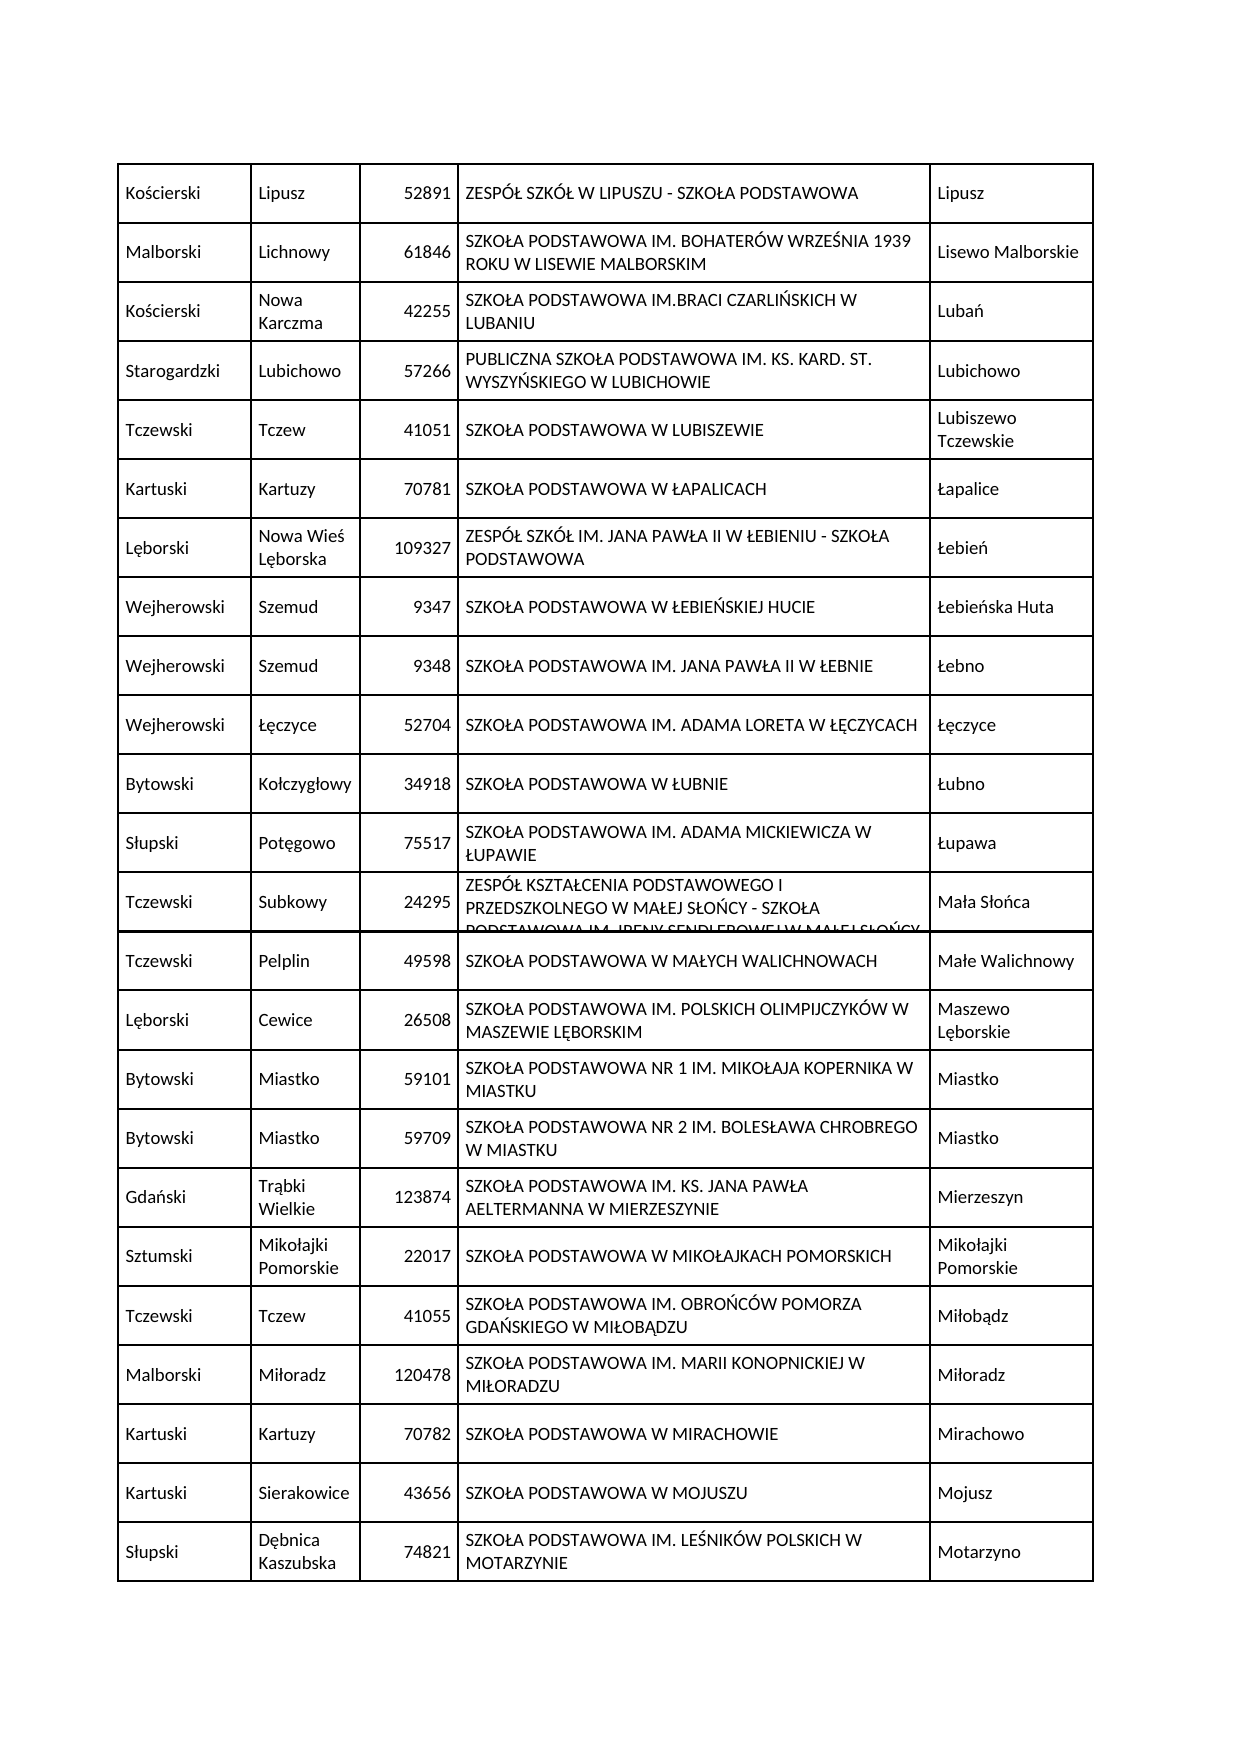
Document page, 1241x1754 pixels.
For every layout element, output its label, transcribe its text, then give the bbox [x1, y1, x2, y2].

table_cell Słupski [119, 1523, 250, 1580]
table_cell Nowa Wieś Lęborska [252, 519, 359, 576]
table_cell Wejherowski [119, 578, 250, 635]
table_cell 57266 [361, 342, 457, 399]
table_cell Łęczyce [252, 696, 359, 753]
table_cell SZKOŁA PODSTAWOWA W ŁEBIEŃSKIEJ HUCIE [459, 578, 929, 635]
table_cell SZKOŁA PODSTAWOWA IM. JANA PAWŁA II W ŁEBNIE [459, 637, 929, 694]
table_cell Malborski [119, 224, 250, 281]
table_cell Gdański [119, 1169, 250, 1226]
table_cell SZKOŁA PODSTAWOWA IM. ADAMA LORETA W ŁĘCZYCACH [459, 696, 929, 753]
table_cell 49598 [361, 933, 457, 989]
table_cell SZKOŁA PODSTAWOWA W MAŁYCH WALICHNOWACH [459, 933, 929, 989]
table_cell Miłoradz [252, 1346, 359, 1403]
table_cell SZKOŁA PODSTAWOWA IM. KS. JANA PAWŁA AELTERMANNA W MIERZESZYNIE [459, 1169, 929, 1226]
table_cell SZKOŁA PODSTAWOWA IM. ADAMA MICKIEWICZA W ŁUPAWIE [459, 814, 929, 871]
table_cell Lęborski [119, 991, 250, 1048]
table_cell Łupawa [931, 814, 1092, 871]
table_cell Mierzeszyn [931, 1169, 1092, 1226]
table_cell Bytowski [119, 1051, 250, 1107]
table_cell SZKOŁA PODSTAWOWA W MIKOŁAJKACH POMORSKICH [459, 1228, 929, 1285]
table_cell 41055 [361, 1287, 457, 1344]
table_cell Bytowski [119, 1110, 250, 1167]
table_cell 52891 [361, 165, 457, 222]
table_cell Mała Słońca [931, 873, 1092, 930]
table_cell Sztumski [119, 1228, 250, 1285]
table_cell 9347 [361, 578, 457, 635]
table_cell Maszewo Lęborskie [931, 991, 1092, 1048]
table_cell Miastko [252, 1051, 359, 1107]
table_cell Słupski [119, 814, 250, 871]
table_cell Łapalice [931, 460, 1092, 517]
table_cell Sierakowice [252, 1464, 359, 1521]
table_cell SZKOŁA PODSTAWOWA IM. LEŚNIKÓW POLSKICH W MOTARZYNIE [459, 1523, 929, 1580]
table_cell 42255 [361, 283, 457, 340]
table_cell 24295 [361, 873, 457, 930]
table_cell 123874 [361, 1169, 457, 1226]
table_cell Lubichowo [931, 342, 1092, 399]
table_cell Mikołajki Pomorskie [252, 1228, 359, 1285]
table_cell SZKOŁA PODSTAWOWA W ŁAPALICACH [459, 460, 929, 517]
table_cell 41051 [361, 401, 457, 458]
table_cell Kartuski [119, 460, 250, 517]
table_cell SZKOŁA PODSTAWOWA W MOJUSZU [459, 1464, 929, 1521]
table_cell Lęborski [119, 519, 250, 576]
table_cell ZESPÓŁ KSZTAŁCENIA PODSTAWOWEGO I PRZEDSZKOLNEGO W MAŁEJ SŁOŃCY - SZKOŁA PODSTAWOWA IM. IRENY SENDLEROWEJ W MAŁEJ SŁOŃCY [459, 873, 929, 930]
table_cell SZKOŁA PODSTAWOWA IM. BOHATERÓW WRZEŚNIA 1939 ROKU W LISEWIE MALBORSKIM [459, 224, 929, 281]
table_cell Lichnowy [252, 224, 359, 281]
table_cell Motarzyno [931, 1523, 1092, 1580]
table_cell 52704 [361, 696, 457, 753]
table_cell Tczew [252, 401, 359, 458]
table_cell Łebieńska Huta [931, 578, 1092, 635]
table_cell Malborski [119, 1346, 250, 1403]
table_cell Kartuzy [252, 460, 359, 517]
table_cell SZKOŁA PODSTAWOWA IM. MARII KONOPNICKIEJ W MIŁORADZU [459, 1346, 929, 1403]
table_cell Kościerski [119, 283, 250, 340]
table_cell Tczewski [119, 401, 250, 458]
table_cell 43656 [361, 1464, 457, 1521]
table_cell Potęgowo [252, 814, 359, 871]
table_cell Lipusz [252, 165, 359, 222]
table_cell Tczewski [119, 1287, 250, 1344]
table_cell 120478 [361, 1346, 457, 1403]
table_cell Miastko [931, 1110, 1092, 1167]
table_cell ZESPÓŁ SZKÓŁ W LIPUSZU - SZKOŁA PODSTAWOWA [459, 165, 929, 222]
table_cell Pelplin [252, 933, 359, 989]
table_cell Mirachowo [931, 1405, 1092, 1462]
table_cell Łebno [931, 637, 1092, 694]
table_cell Szemud [252, 637, 359, 694]
table_cell Trąbki Wielkie [252, 1169, 359, 1226]
table_cell Dębnica Kaszubska [252, 1523, 359, 1580]
table_cell Miastko [931, 1051, 1092, 1107]
table_cell 26508 [361, 991, 457, 1048]
table_cell Wejherowski [119, 637, 250, 694]
table_cell SZKOŁA PODSTAWOWA IM. POLSKICH OLIMPIJCZYKÓW W MASZEWIE LĘBORSKIM [459, 991, 929, 1048]
table_cell Szemud [252, 578, 359, 635]
table_cell Mikołajki Pomorskie [931, 1228, 1092, 1285]
table_cell Miłobądz [931, 1287, 1092, 1344]
table_cell Bytowski [119, 755, 250, 812]
table_cell Kołczygłowy [252, 755, 359, 812]
table_cell Tczewski [119, 933, 250, 989]
table_cell Lisewo Malborskie [931, 224, 1092, 281]
table_cell Tczewski [119, 873, 250, 930]
table_cell Nowa Karczma [252, 283, 359, 340]
table_cell ZESPÓŁ SZKÓŁ IM. JANA PAWŁA II W ŁEBIENIU - SZKOŁA PODSTAWOWA [459, 519, 929, 576]
table_cell Lubań [931, 283, 1092, 340]
table_cell Subkowy [252, 873, 359, 930]
table_cell Mojusz [931, 1464, 1092, 1521]
table_cell 70782 [361, 1405, 457, 1462]
table_cell 59709 [361, 1110, 457, 1167]
table_cell SZKOŁA PODSTAWOWA W ŁUBNIE [459, 755, 929, 812]
table_cell Cewice [252, 991, 359, 1048]
table_cell 34918 [361, 755, 457, 812]
table_cell SZKOŁA PODSTAWOWA NR 2 IM. BOLESŁAWA CHROBREGO W MIASTKU [459, 1110, 929, 1167]
table_cell SZKOŁA PODSTAWOWA W LUBISZEWIE [459, 401, 929, 458]
table_cell 59101 [361, 1051, 457, 1107]
table_cell Lubichowo [252, 342, 359, 399]
table_cell Miłoradz [931, 1346, 1092, 1403]
table_cell 9348 [361, 637, 457, 694]
table_cell PUBLICZNA SZKOŁA PODSTAWOWA IM. KS. KARD. ST. WYSZYŃSKIEGO W LUBICHOWIE [459, 342, 929, 399]
table_cell Lubiszewo Tczewskie [931, 401, 1092, 458]
table_cell Lipusz [931, 165, 1092, 222]
table_cell Starogardzki [119, 342, 250, 399]
table_cell SZKOŁA PODSTAWOWA IM. OBROŃCÓW POMORZA GDAŃSKIEGO W MIŁOBĄDZU [459, 1287, 929, 1344]
table_cell Kartuski [119, 1405, 250, 1462]
table_cell SZKOŁA PODSTAWOWA NR 1 IM. MIKOŁAJA KOPERNIKA W MIASTKU [459, 1051, 929, 1107]
table_cell Łubno [931, 755, 1092, 812]
table_cell Kartuzy [252, 1405, 359, 1462]
table_cell Wejherowski [119, 696, 250, 753]
table_cell Tczew [252, 1287, 359, 1344]
table_cell SZKOŁA PODSTAWOWA W MIRACHOWIE [459, 1405, 929, 1462]
table_cell 109327 [361, 519, 457, 576]
table_cell 61846 [361, 224, 457, 281]
table_cell Miastko [252, 1110, 359, 1167]
table_cell Kartuski [119, 1464, 250, 1521]
table_cell Łęczyce [931, 696, 1092, 753]
table_cell 22017 [361, 1228, 457, 1285]
table_cell Małe Walichnowy [931, 933, 1092, 989]
table_cell 74821 [361, 1523, 457, 1580]
table_cell Kościerski [119, 165, 250, 222]
table_cell Łebień [931, 519, 1092, 576]
table_cell 70781 [361, 460, 457, 517]
table_cell SZKOŁA PODSTAWOWA IM.BRACI CZARLIŃSKICH W LUBANIU [459, 283, 929, 340]
table_cell 75517 [361, 814, 457, 871]
